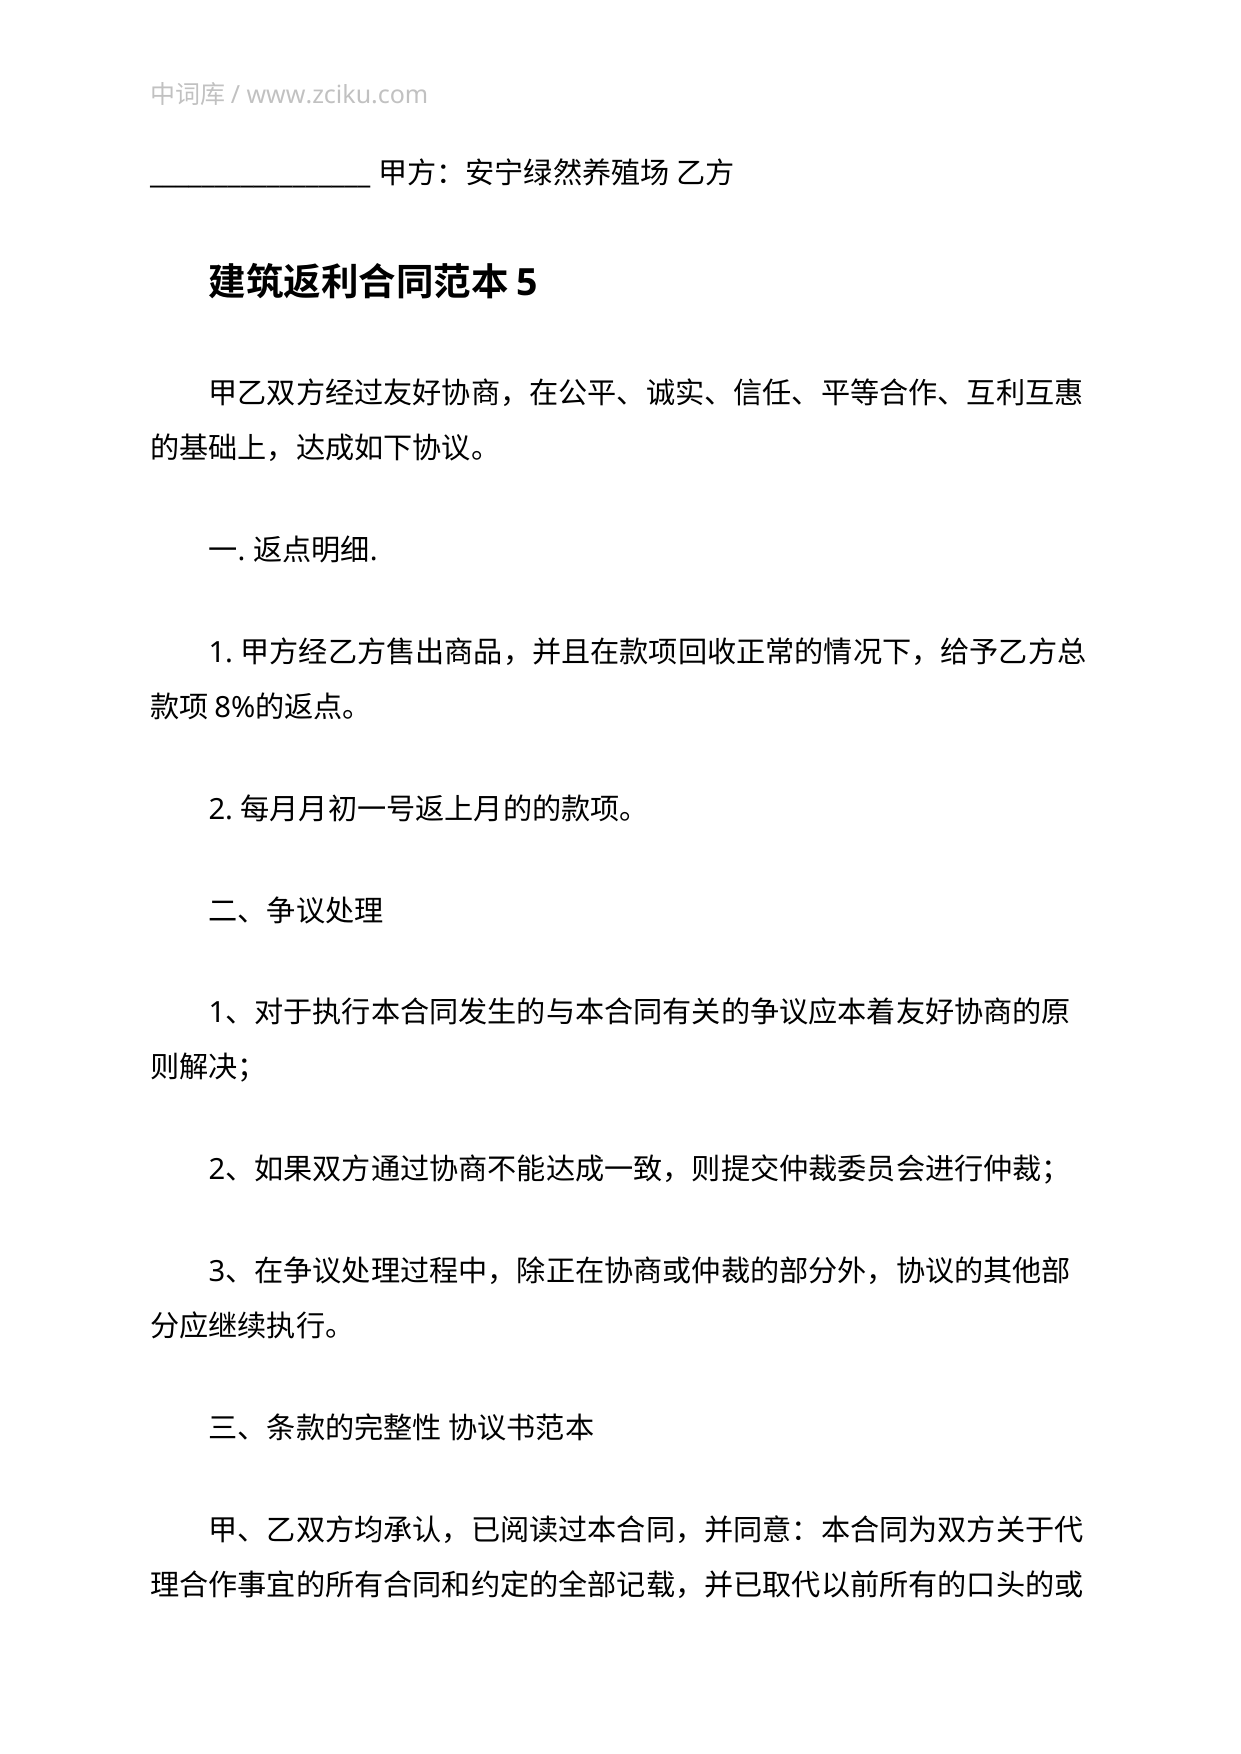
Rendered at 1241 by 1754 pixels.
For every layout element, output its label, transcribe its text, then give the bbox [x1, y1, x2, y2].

text 1、对于执行本合同发生的与本合同有关的争议应本着友好协商的原则解决； [150, 989, 1090, 1086]
text 2. 每月月初一号返上月的的款项。 [150, 785, 1090, 828]
text 甲乙双方经过友好协商，在公平、诚实、信任、平等合作、互利互惠的基础上，达成如下协议。 [150, 369, 1090, 467]
text 建筑返利合同范本5 [150, 252, 1090, 306]
text 三、条款的完整性 协议书范本 [150, 1404, 1090, 1447]
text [150, 1506, 1090, 1603]
text 3、在争议处理过程中，除正在协商或仲裁的部分外，协议的其他部分应继续执行。 [150, 1248, 1090, 1345]
text 二、争议处理 [150, 887, 1090, 929]
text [150, 150, 1090, 192]
text 1. 甲方经乙方售出商品，并且在款项回收正常的情况下，给予乙方总款项8%的返点。 [150, 628, 1090, 726]
text 一. 返点明细. [150, 526, 1090, 569]
text 2、如果双方通过协商不能达成一致，则提交仲裁委员会进行仲裁； [150, 1146, 1090, 1188]
